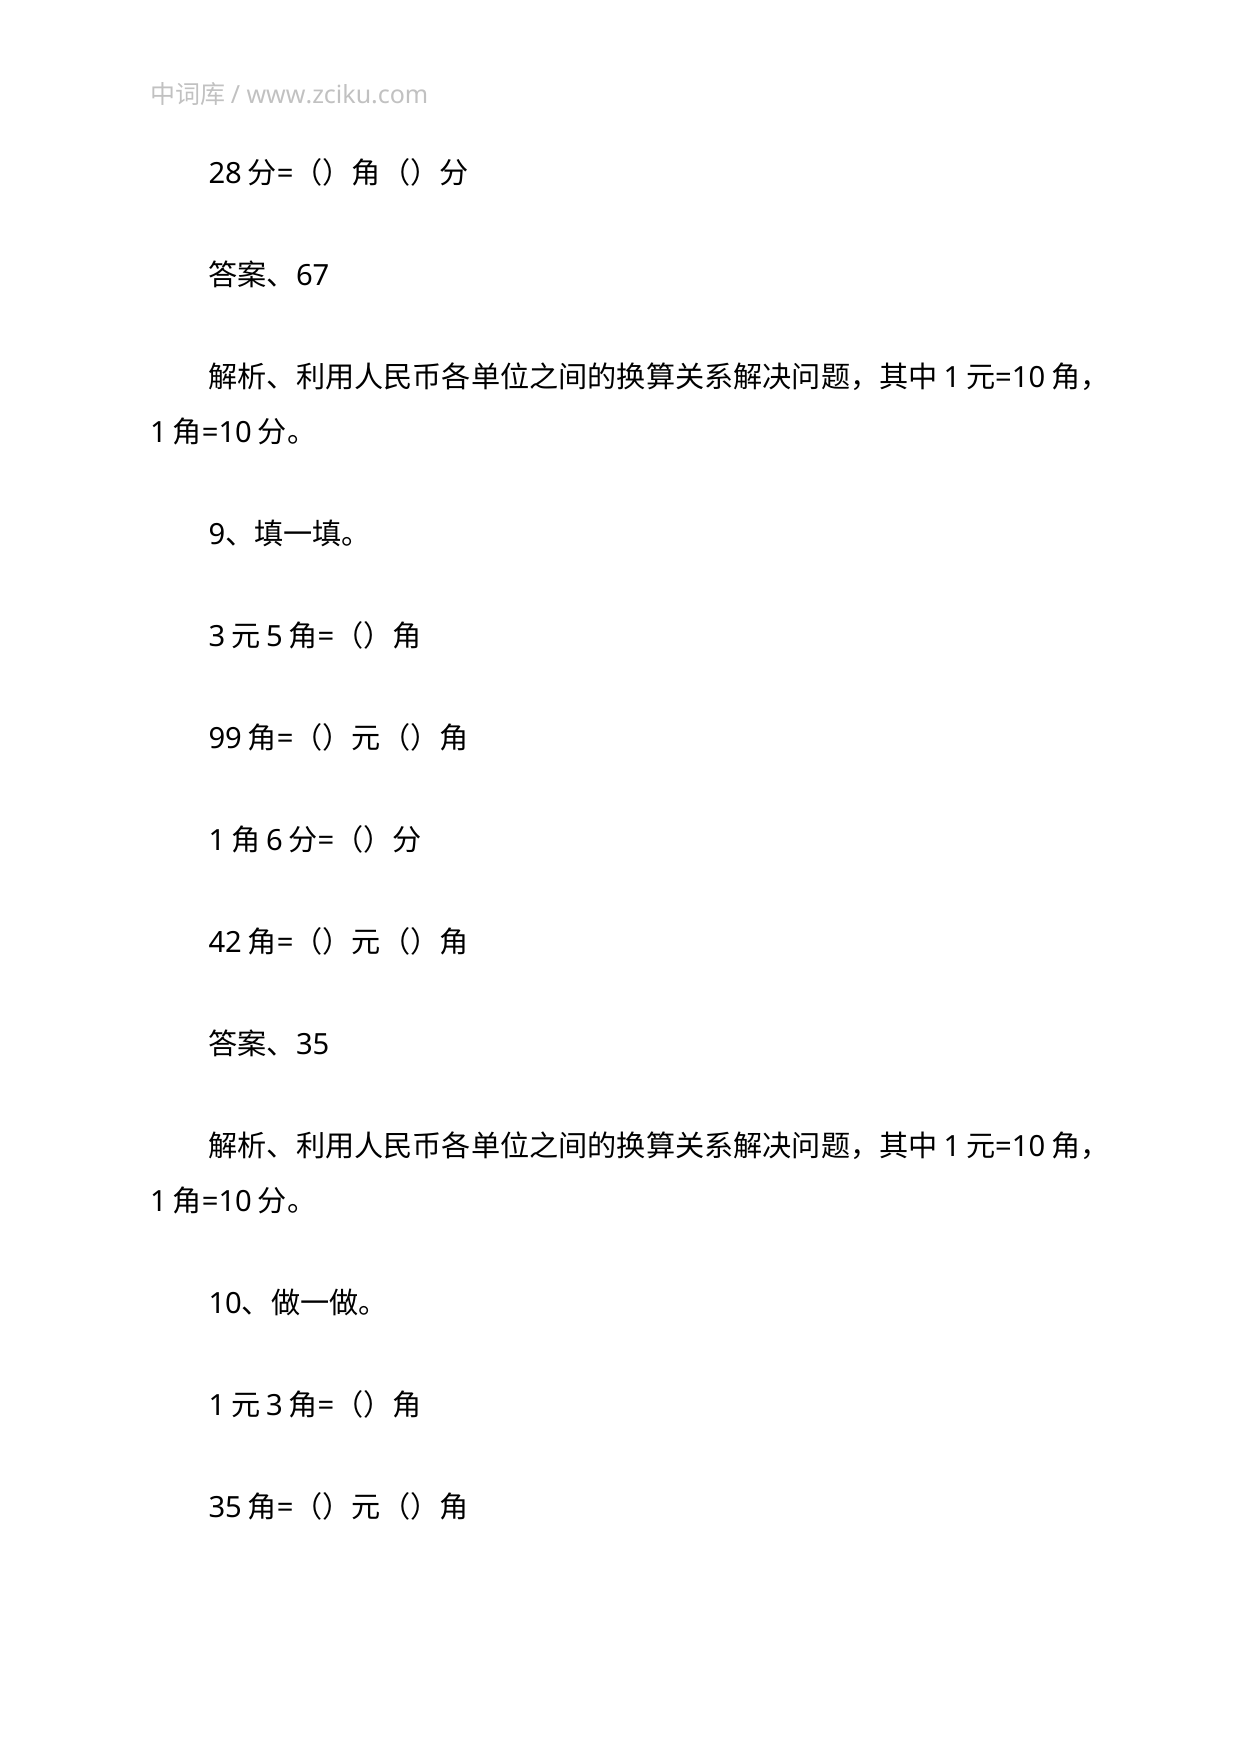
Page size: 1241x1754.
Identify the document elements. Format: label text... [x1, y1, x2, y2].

text 9、填一填。 [150, 511, 1090, 553]
text 解析、利用人民币各单位之间的换算关系解决问题，其中1元=10角，1角=10分。 [150, 354, 1090, 451]
text 答案、67 [150, 252, 1090, 294]
text 42角=（）元（）角 [150, 919, 1090, 961]
text 10、做一做。 [150, 1280, 1090, 1322]
text 答案、35 [150, 1021, 1090, 1063]
text 35角=（）元（）角 [150, 1484, 1090, 1526]
text 1元3角=（）角 [150, 1382, 1090, 1424]
text 解析、利用人民币各单位之间的换算关系解决问题，其中1元=10角，1角=10分。 [150, 1123, 1090, 1220]
text 28分=（）角（）分 [150, 150, 1090, 192]
text 3元5角=（）角 [150, 613, 1090, 655]
text 99角=（）元（）角 [150, 715, 1090, 757]
text 1角6分=（）分 [150, 817, 1090, 859]
